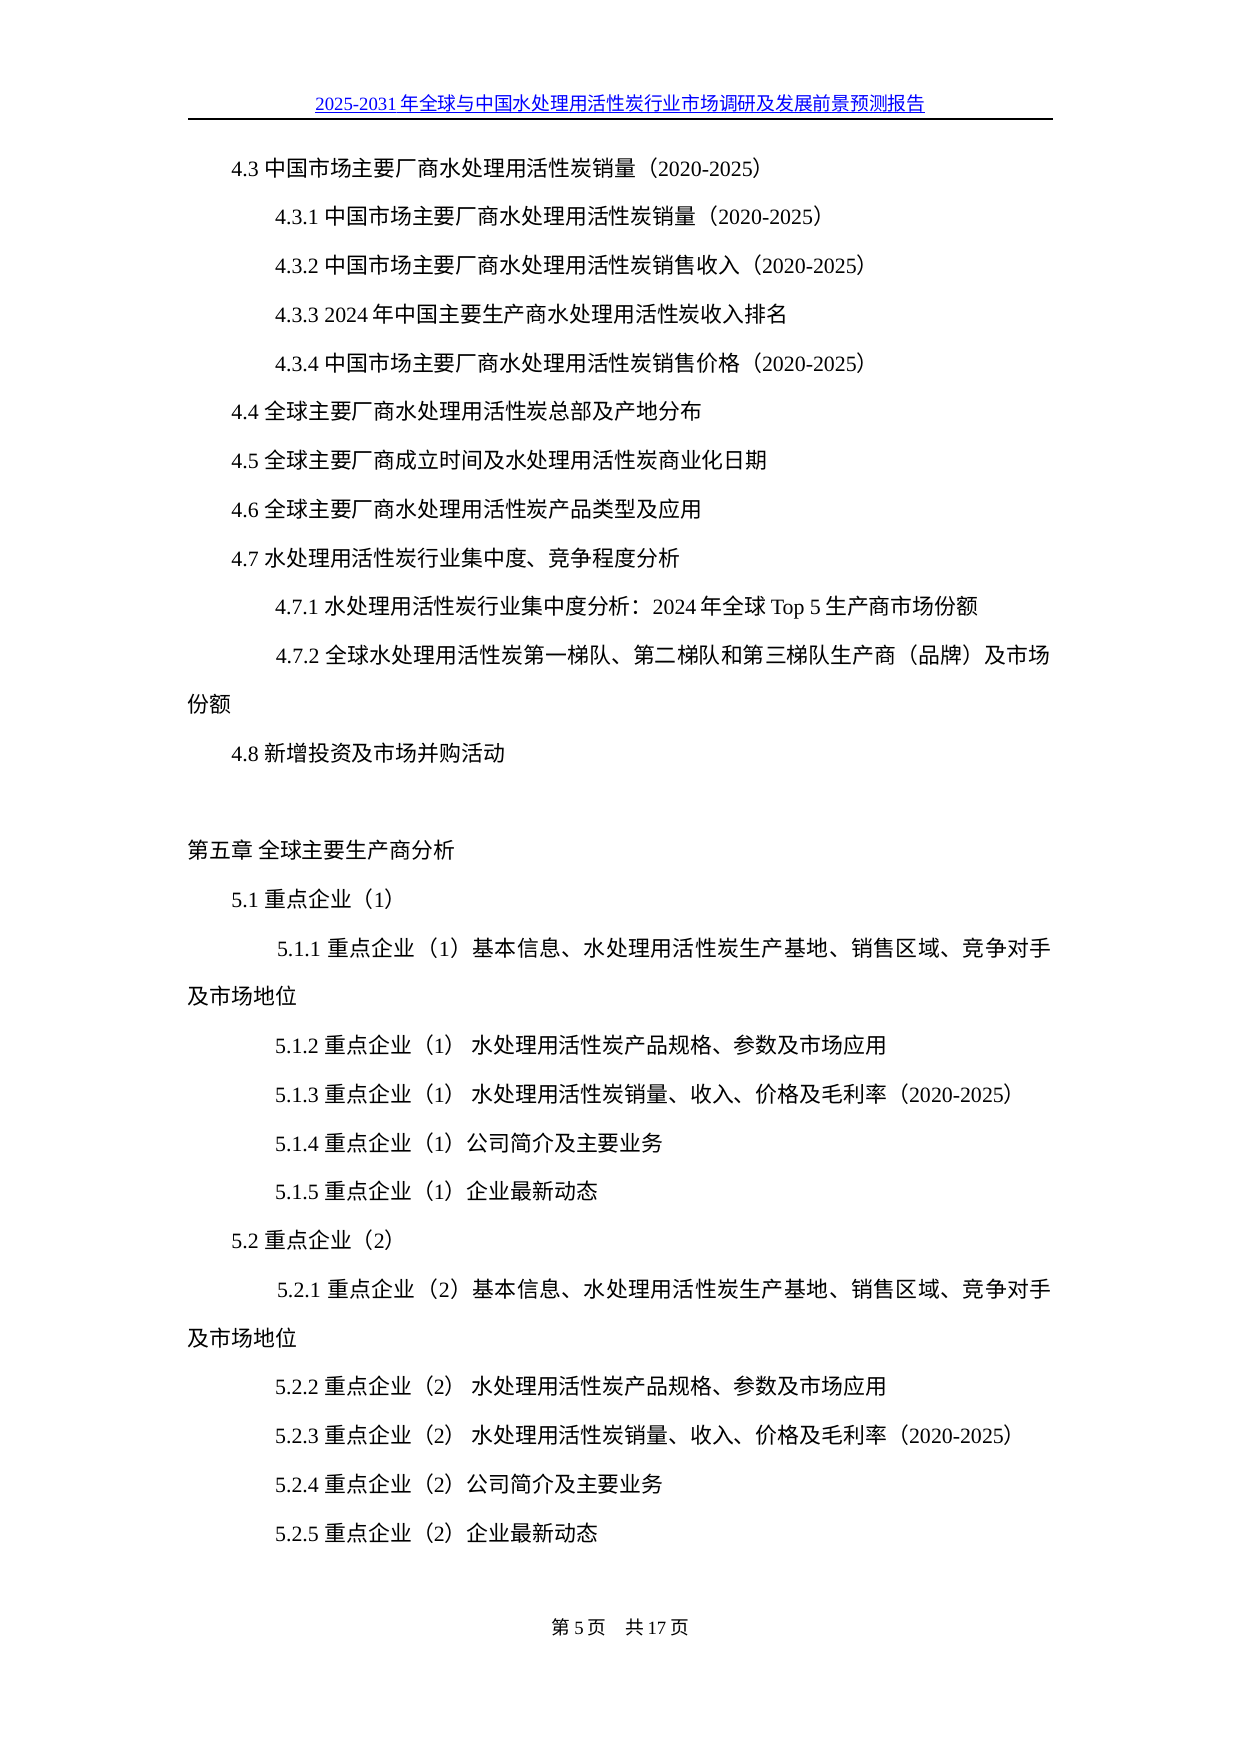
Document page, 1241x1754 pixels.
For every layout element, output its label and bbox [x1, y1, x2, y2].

text [187, 150, 1053, 1548]
